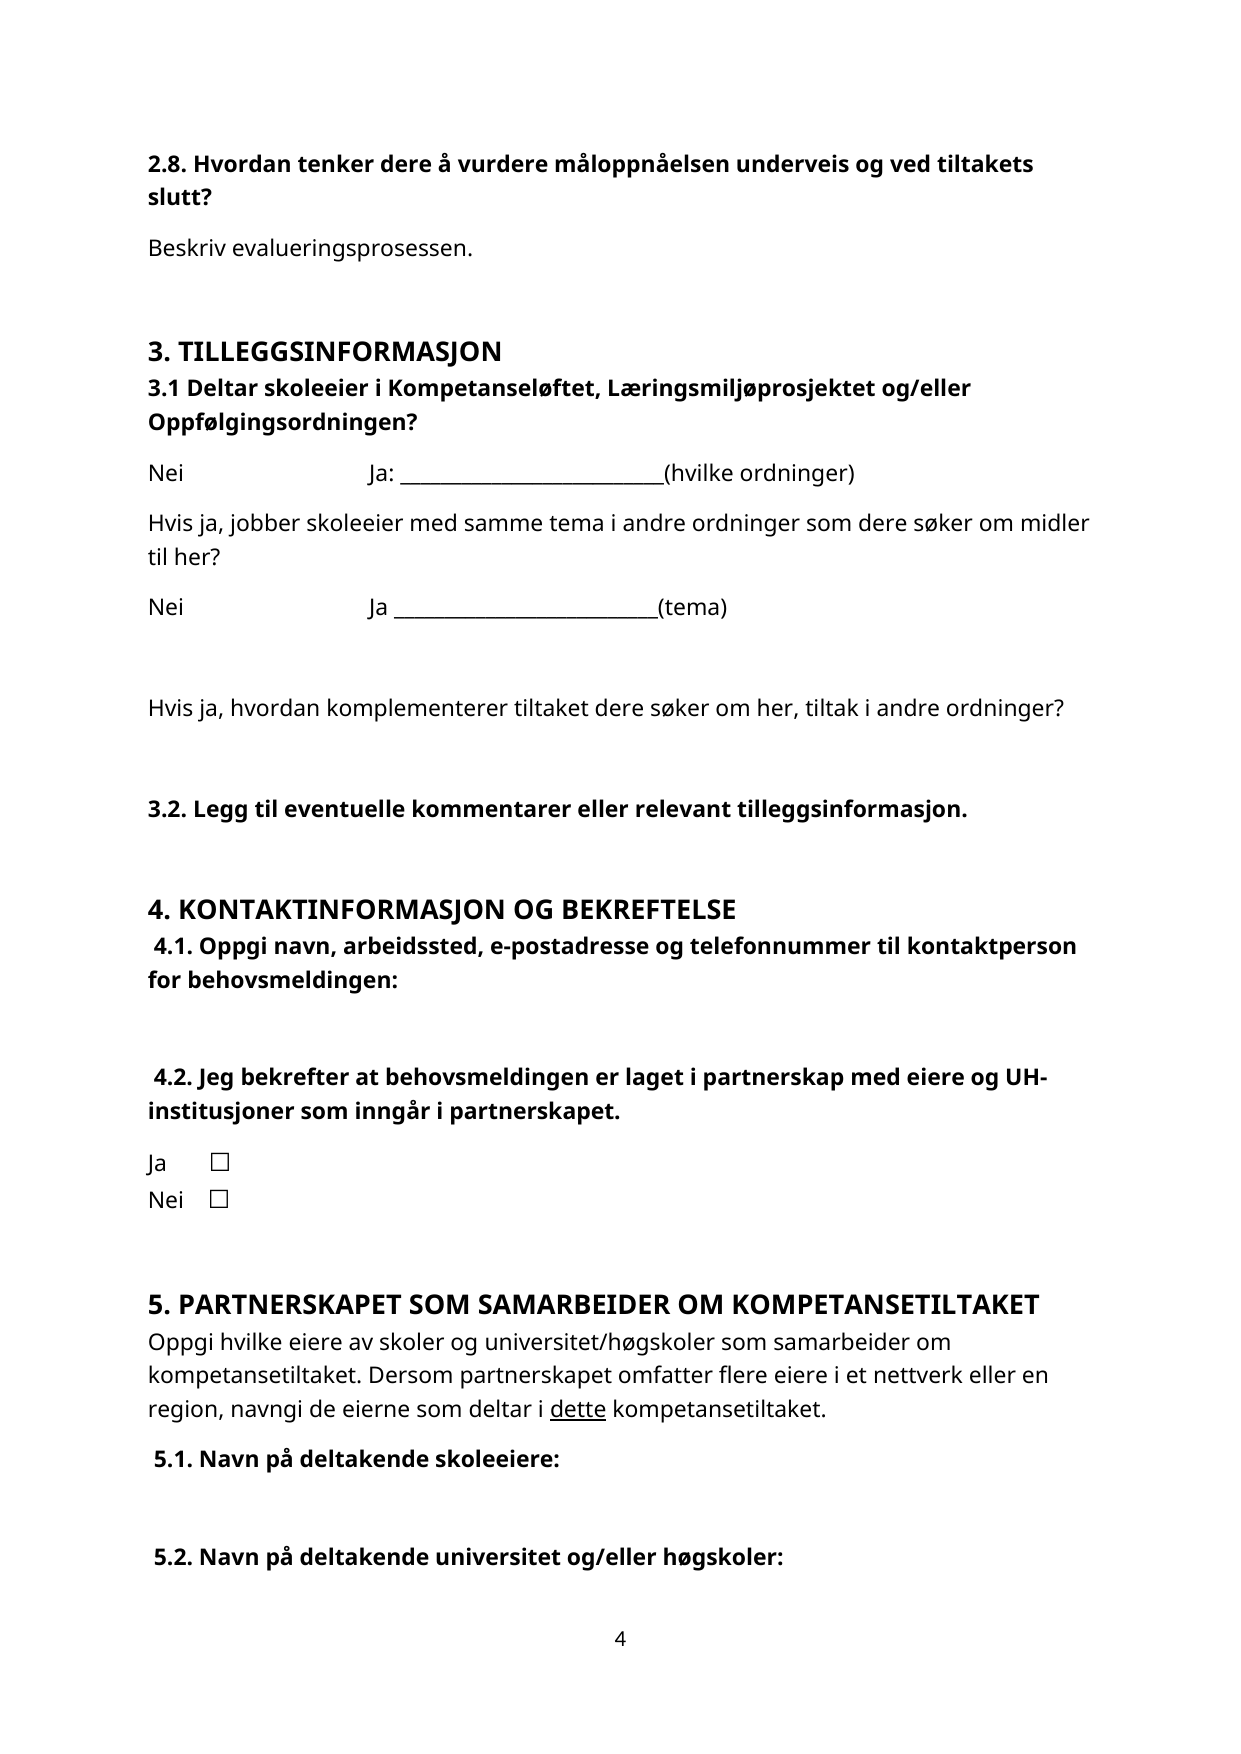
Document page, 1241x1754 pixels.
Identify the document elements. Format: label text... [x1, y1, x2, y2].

text 3.1 Deltar skoleeier i Kompetanseløftet, Læringsmiljøprosjektet og/eller Oppfølgingsordningen? [148, 372, 1093, 437]
text 3.2. Legg til eventuelle kommentarer eller relevant tilleggsinformasjon. [148, 793, 1093, 824]
text Nei Ja __________________________(tema) [148, 591, 1093, 622]
text Hvis ja, jobber skoleeier med samme tema i andre ordninger som dere søker om midler til her? [148, 507, 1093, 572]
text Oppgi hvilke eiere av skoler og universitet/høgskoler som samarbeider om kompetansetiltaket. Dersom partnerskapet omfatter flere eiere i et nettverk eller en region, navngi de eierne som deltar i dette kompetansetiltaket. [148, 1326, 1093, 1424]
text 4.2. Jeg bekrefter at behovsmeldingen er laget i partnerskap med eiere og UH-institusjoner som inngår i partnerskapet. [148, 1061, 1093, 1126]
subtitle Ja [148, 1145, 1093, 1179]
text 5.2. Navn på deltakende universitet og/eller høgskoler: [148, 1541, 1093, 1572]
text Hvis ja, hvordan komplementerer tiltaket dere søker om her, tiltak i andre ordninger? [148, 692, 1093, 723]
subtitle 4. KONTAKTINFORMASJON OG BEKREFTELSE [148, 890, 1093, 927]
text Nei [148, 1182, 1093, 1216]
text 4.1. Oppgi navn, arbeidssted, e-postadresse og telefonnummer til kontaktperson for behovsmeldingen: [148, 930, 1093, 995]
text 2.8. Hvordan tenker dere å vurdere måloppnåelsen underveis og ved tiltakets slutt? [148, 148, 1093, 213]
text Beskriv evalueringsprosessen. [148, 232, 1093, 263]
text 5.1. Navn på deltakende skoleeiere: [148, 1443, 1093, 1475]
text Nei Ja: __________________________(hvilke ordninger) [148, 457, 1093, 488]
subtitle 5. PARTNERSKAPET SOM SAMARBEIDER OM KOMPETANSETILTAKET [148, 1286, 1093, 1323]
subtitle 3. TILLEGGSINFORMASJON [148, 333, 1093, 369]
